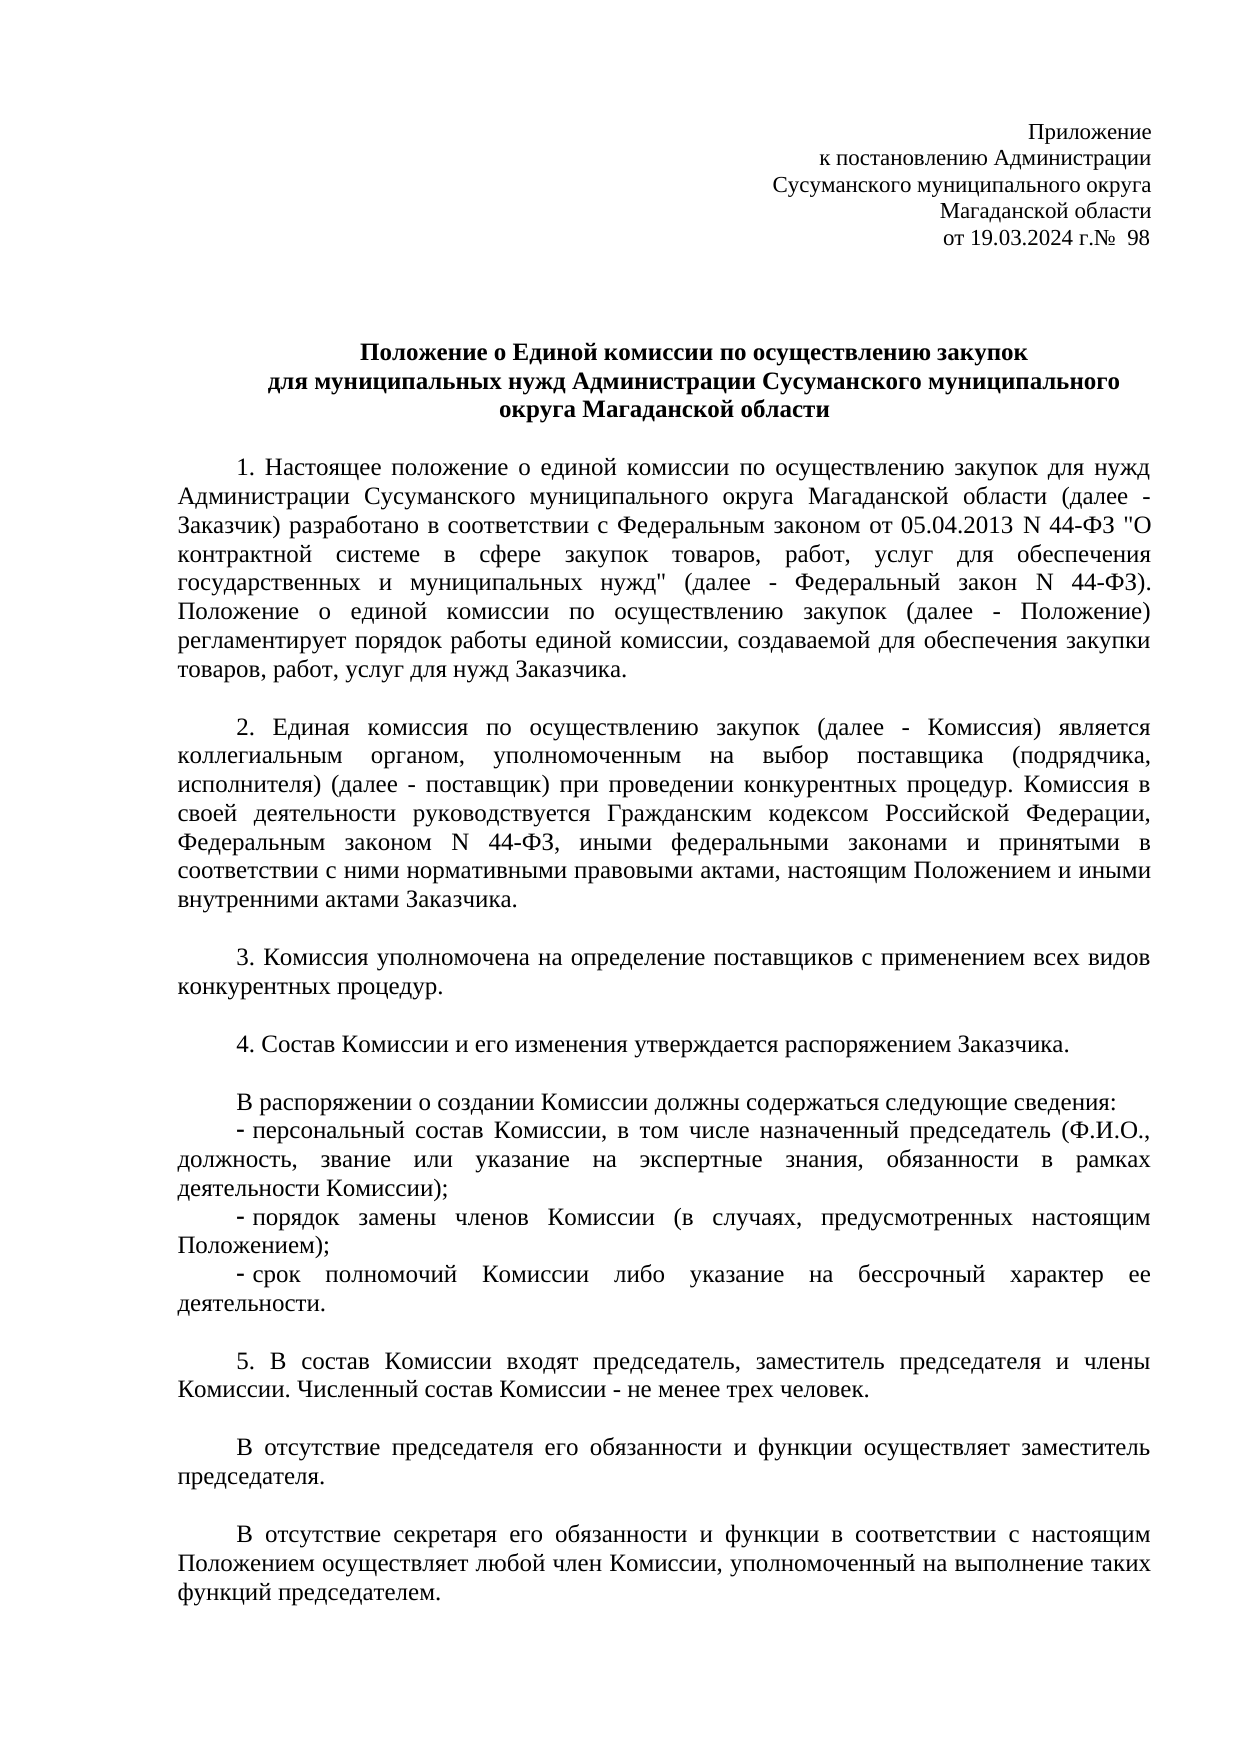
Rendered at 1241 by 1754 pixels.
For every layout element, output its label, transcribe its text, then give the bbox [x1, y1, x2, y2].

text 5. В состав Комиссии входят председатель, заместитель председателя и члены Комиссии. Численный состав Комиссии - не менее трех человек. [177, 1346, 1152, 1403]
text 3. Комиссия уполномочена на определение поставщиков с применением всех видов конкурентных процедур. [177, 942, 1152, 999]
text В отсутствие председателя его обязанности и функции осуществляет заместитель председателя. [177, 1432, 1152, 1490]
text к постановлению Администрации [620, 144, 1152, 171]
text для муниципальных нужд Администрации Сусуманского муниципального округа Магаданской области [177, 366, 1152, 423]
text Положение о Единой комиссии по осуществлению закупок [177, 337, 1152, 366]
list порядок замены членов Комиссии (в случаях, предусмотренных настоящим Положением); [177, 1202, 1152, 1259]
text Приложение [177, 118, 1152, 144]
text 1. Настоящее положение о единой комиссии по осуществлению закупок для нужд Администрации Сусуманского муниципального округа Магаданской области (далее - Заказчик) разработано в соответствии с Федеральным законом от 05.04.2013 N 44-ФЗ "О контрактной системе в сфере закупок товаров, работ, услуг для обеспечения государственных и муниципальных нужд" (далее - Федеральный закон N 44-ФЗ). Положение о единой комиссии по осуществлению закупок (далее - Положение) регламентирует порядок работы единой комиссии, создаваемой для обеспечения закупки товаров, работ, услуг для нужд Заказчика. [177, 452, 1152, 682]
list персональный состав Комиссии, в том числе назначенный председатель (Ф.И.О., должность, звание или указание на экспертные знания, обязанности в рамках деятельности Комиссии); [177, 1115, 1152, 1202]
text Сусуманского муниципального округа [693, 171, 1152, 197]
text Магаданской области [693, 197, 1152, 223]
text В распоряжении о создании Комиссии должны содержаться следующие сведения: [177, 1087, 1152, 1115]
text 2. Единая комиссия по осуществлению закупок (далее - Комиссия) является коллегиальным органом, уполномоченным на выбор поставщика (подрядчика, исполнителя) (далее - поставщик) при проведении конкурентных процедур. Комиссия в своей деятельности руководствуется Гражданским кодексом Российской Федерации, Федеральным законом N 44-ФЗ, иными федеральными законами и принятыми в соответствии с ними нормативными правовыми актами, настоящим Положением и иными внутренними актами Заказчика. [177, 712, 1152, 913]
text В отсутствие секретаря его обязанности и функции в соответствии с настоящим Положением осуществляет любой член Комиссии, уполномоченный на выполнение таких функций председателем. [177, 1519, 1152, 1605]
list срок полномочий Комиссии либо указание на бессрочный характер ее деятельности. [177, 1259, 1152, 1317]
text от 19.03.2024 г.№ 98 [620, 223, 1152, 250]
text 4. Состав Комиссии и его изменения утверждается распоряжением Заказчика. [177, 1029, 1152, 1057]
